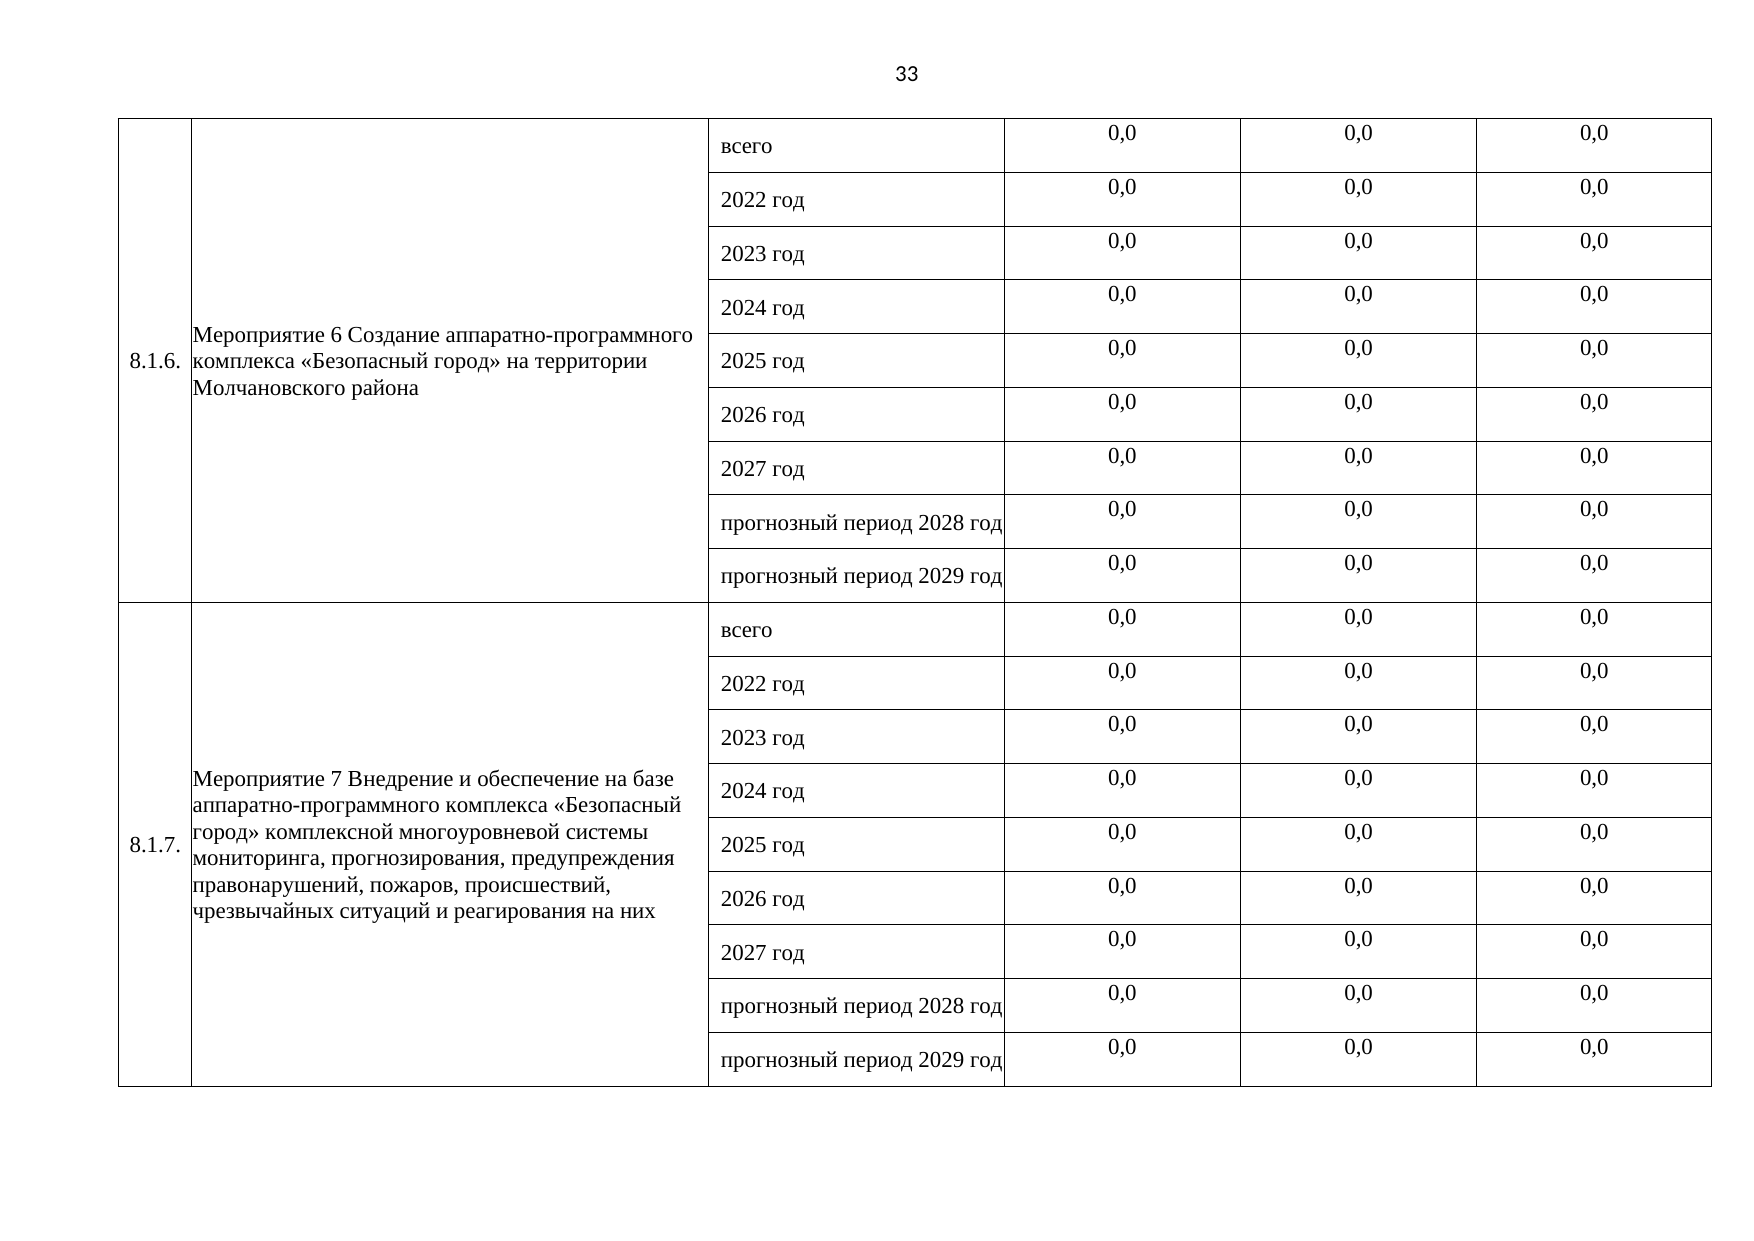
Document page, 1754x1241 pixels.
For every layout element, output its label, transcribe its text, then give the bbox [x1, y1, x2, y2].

table_cell 0,0 [1005, 764, 1240, 817]
table_cell 0,0 [1241, 549, 1476, 602]
table_cell 2024 год [709, 764, 1004, 817]
table_cell 0,0 [1477, 173, 1711, 226]
table_cell Мероприятие 6 Создание аппаратно-программного комплекса «Безопасный город» на территории Молчановского района [192, 119, 708, 602]
table_cell 0,0 [1005, 227, 1240, 279]
table_cell 0,0 [1005, 173, 1240, 226]
table_cell 0,0 [1477, 710, 1711, 763]
table_cell прогнозный период 2029 год [709, 1033, 1004, 1086]
table_cell 8.1.7. [119, 603, 191, 1086]
table_cell 0,0 [1477, 979, 1711, 1032]
table_cell 0,0 [1005, 119, 1240, 172]
table_cell 0,0 [1241, 173, 1476, 226]
table_cell прогнозный период 2028 год [709, 495, 1004, 548]
table_cell 0,0 [1005, 710, 1240, 763]
table_cell 2026 год [709, 872, 1004, 924]
table_cell 2026 год [709, 388, 1004, 441]
table_cell 2025 год [709, 334, 1004, 387]
table_cell 2027 год [709, 442, 1004, 494]
table_cell 0,0 [1477, 657, 1711, 709]
table_cell 0,0 [1241, 603, 1476, 656]
table_cell 0,0 [1477, 549, 1711, 602]
table_cell прогнозный период 2029 год [709, 549, 1004, 602]
table_cell 0,0 [1477, 227, 1711, 279]
table_cell 0,0 [1477, 388, 1711, 441]
table_cell 0,0 [1241, 1033, 1476, 1086]
table_cell 2023 год [709, 710, 1004, 763]
table_cell прогнозный период 2028 год [709, 979, 1004, 1032]
table_cell 0,0 [1005, 979, 1240, 1032]
table_cell 0,0 [1241, 979, 1476, 1032]
table_cell 0,0 [1241, 227, 1476, 279]
table_cell 0,0 [1005, 925, 1240, 978]
table_cell 8.1.6. [119, 119, 191, 602]
table_cell 0,0 [1241, 925, 1476, 978]
table_cell 0,0 [1241, 119, 1476, 172]
table_cell 0,0 [1241, 872, 1476, 924]
table_cell 0,0 [1005, 334, 1240, 387]
table_cell Мероприятие 7 Внедрение и обеспечение на базе аппаратно-программного комплекса «Безопасный город» комплексной многоуровневой системы мониторинга, прогнозирования, предупреждения правонарушений, пожаров, происшествий, чрезвычайных ситуаций и реагирования на них [192, 603, 708, 1086]
table_cell 2022 год [709, 173, 1004, 226]
table_cell 0,0 [1477, 334, 1711, 387]
table_cell 0,0 [1005, 442, 1240, 494]
table_cell 2025 год [709, 818, 1004, 871]
table_cell 0,0 [1005, 280, 1240, 333]
table_cell 0,0 [1241, 657, 1476, 709]
table_cell 0,0 [1241, 280, 1476, 333]
table_cell 0,0 [1005, 657, 1240, 709]
table_cell 0,0 [1477, 442, 1711, 494]
table_cell 2022 год [709, 657, 1004, 709]
table_cell 0,0 [1477, 872, 1711, 924]
table_cell 0,0 [1005, 388, 1240, 441]
table_cell всего [709, 603, 1004, 656]
table_cell 0,0 [1005, 495, 1240, 548]
table_cell 0,0 [1005, 549, 1240, 602]
table_cell 0,0 [1241, 710, 1476, 763]
table_cell 2024 год [709, 280, 1004, 333]
table_cell 2027 год [709, 925, 1004, 978]
table_cell 0,0 [1241, 818, 1476, 871]
table_cell 0,0 [1477, 1033, 1711, 1086]
table_cell 0,0 [1005, 872, 1240, 924]
table_cell 0,0 [1005, 603, 1240, 656]
table_cell 2023 год [709, 227, 1004, 279]
table_cell 0,0 [1241, 334, 1476, 387]
table_cell 0,0 [1477, 280, 1711, 333]
table_cell 0,0 [1005, 818, 1240, 871]
table_cell 0,0 [1005, 1033, 1240, 1086]
table_cell 0,0 [1477, 925, 1711, 978]
table_cell 0,0 [1477, 764, 1711, 817]
table_cell 0,0 [1241, 495, 1476, 548]
table_cell 0,0 [1477, 603, 1711, 656]
table_cell всего [709, 119, 1004, 172]
table_cell 0,0 [1477, 119, 1711, 172]
table_cell 0,0 [1241, 388, 1476, 441]
table_cell 0,0 [1241, 764, 1476, 817]
table_cell 0,0 [1241, 442, 1476, 494]
table_cell 0,0 [1477, 495, 1711, 548]
table_cell 0,0 [1477, 818, 1711, 871]
